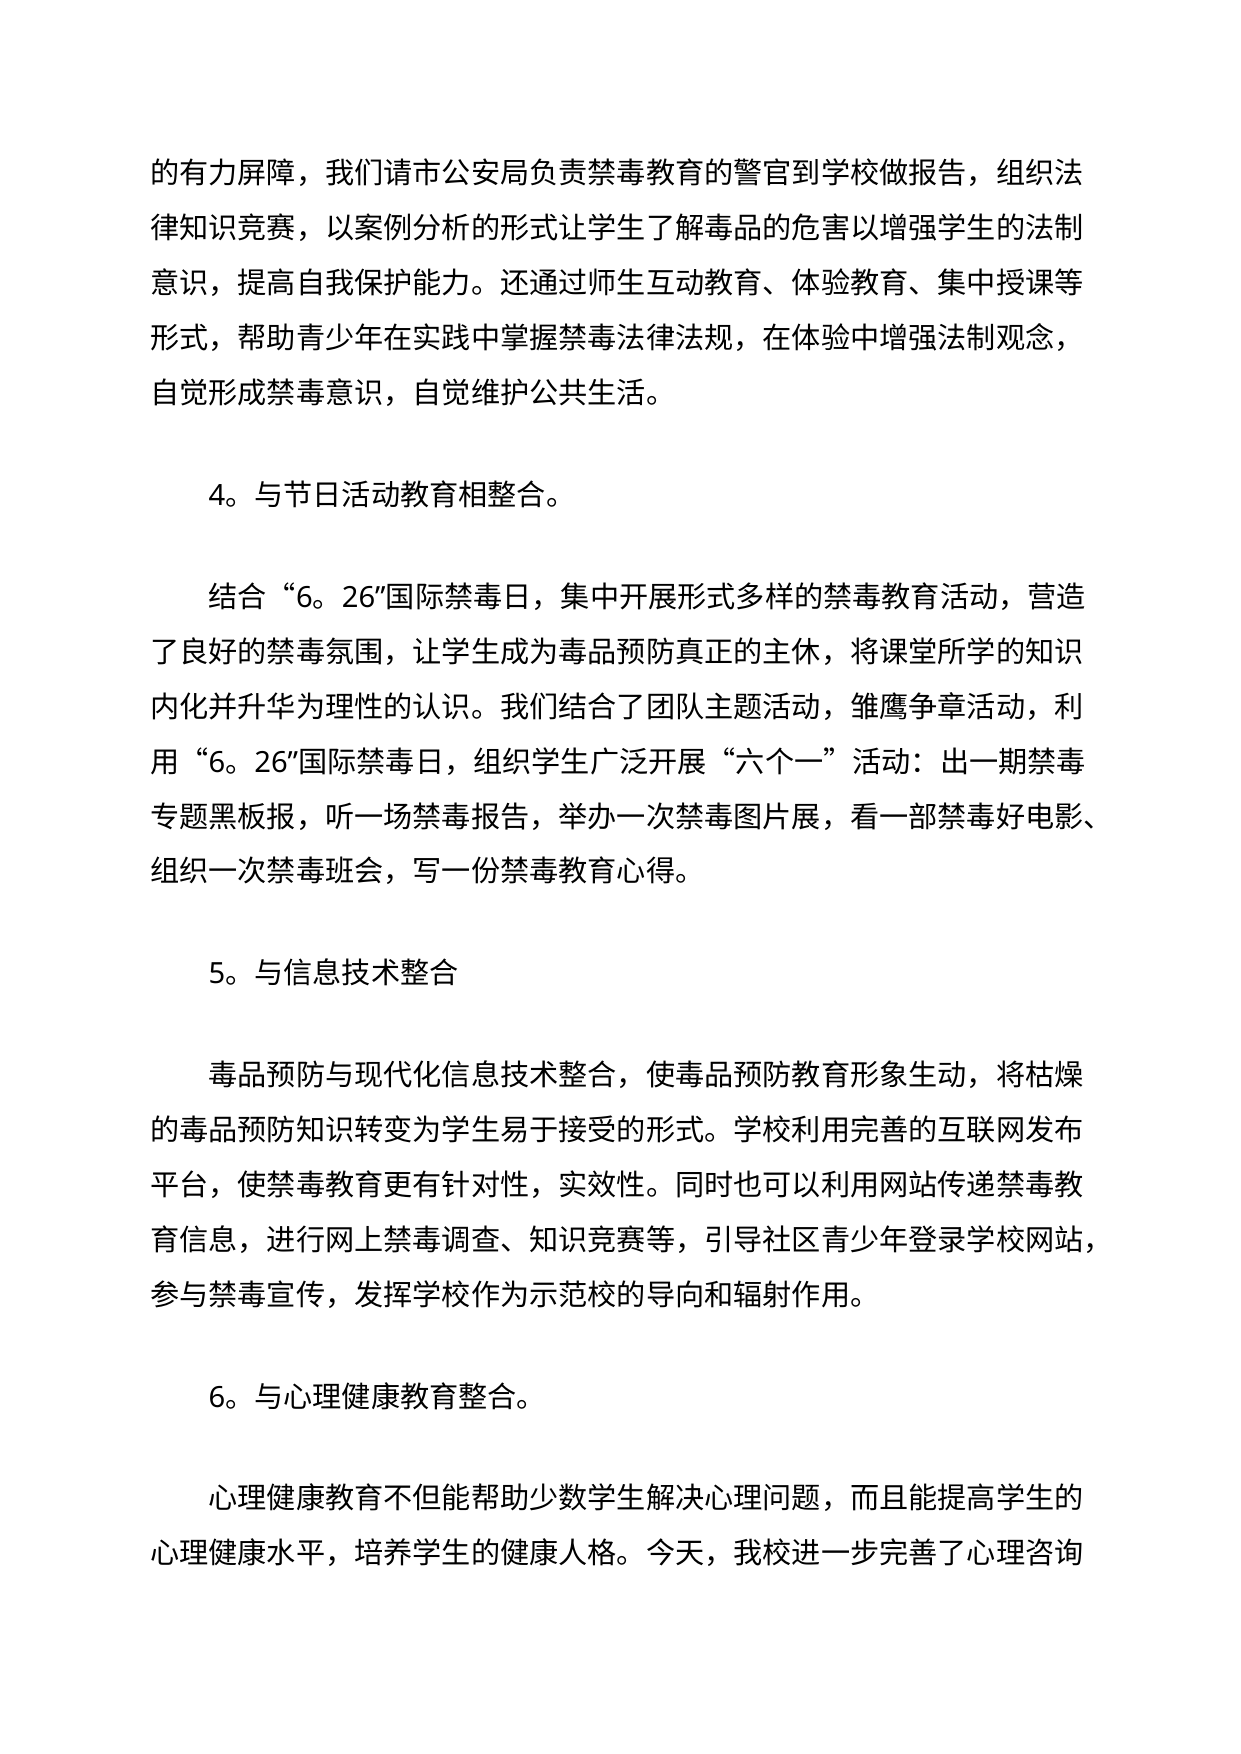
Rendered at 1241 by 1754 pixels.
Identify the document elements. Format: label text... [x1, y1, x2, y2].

text 结合“6。26”国际禁毒日，集中开展形式多样的禁毒教育活动，营造了良好的禁毒氛围，让学生成为毒品预防真正的主休，将课堂所学的知识内化并升华为理性的认识。我们结合了团队主题活动，雏鹰争章活动，利用“6。26”国际禁毒日，组织学生广泛开展“六个一”活动：出一期禁毒专题黑板报，听一场禁毒报告，举办一次禁毒图片展，看一部禁毒好电影、组织一次禁毒班会，写一份禁毒教育心得。 [150, 573, 1090, 890]
text 毒品预防与现代化信息技术整合，使毒品预防教育形象生动，将枯燥的毒品预防知识转变为学生易于接受的形式。学校利用完善的互联网发布平台，使禁毒教育更有针对性，实效性。同时也可以利用网站传递禁毒教育信息，进行网上禁毒调查、知识竞赛等，引导社区青少年登录学校网站，参与禁毒宣传，发挥学校作为示范校的导向和辐射作用。 [150, 1052, 1090, 1314]
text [150, 150, 1090, 412]
text 6。与心理健康教育整合。 [150, 1373, 1090, 1416]
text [150, 1475, 1090, 1572]
text 5。与信息技术整合 [150, 950, 1090, 992]
text 4。与节日活动教育相整合。 [150, 471, 1090, 514]
